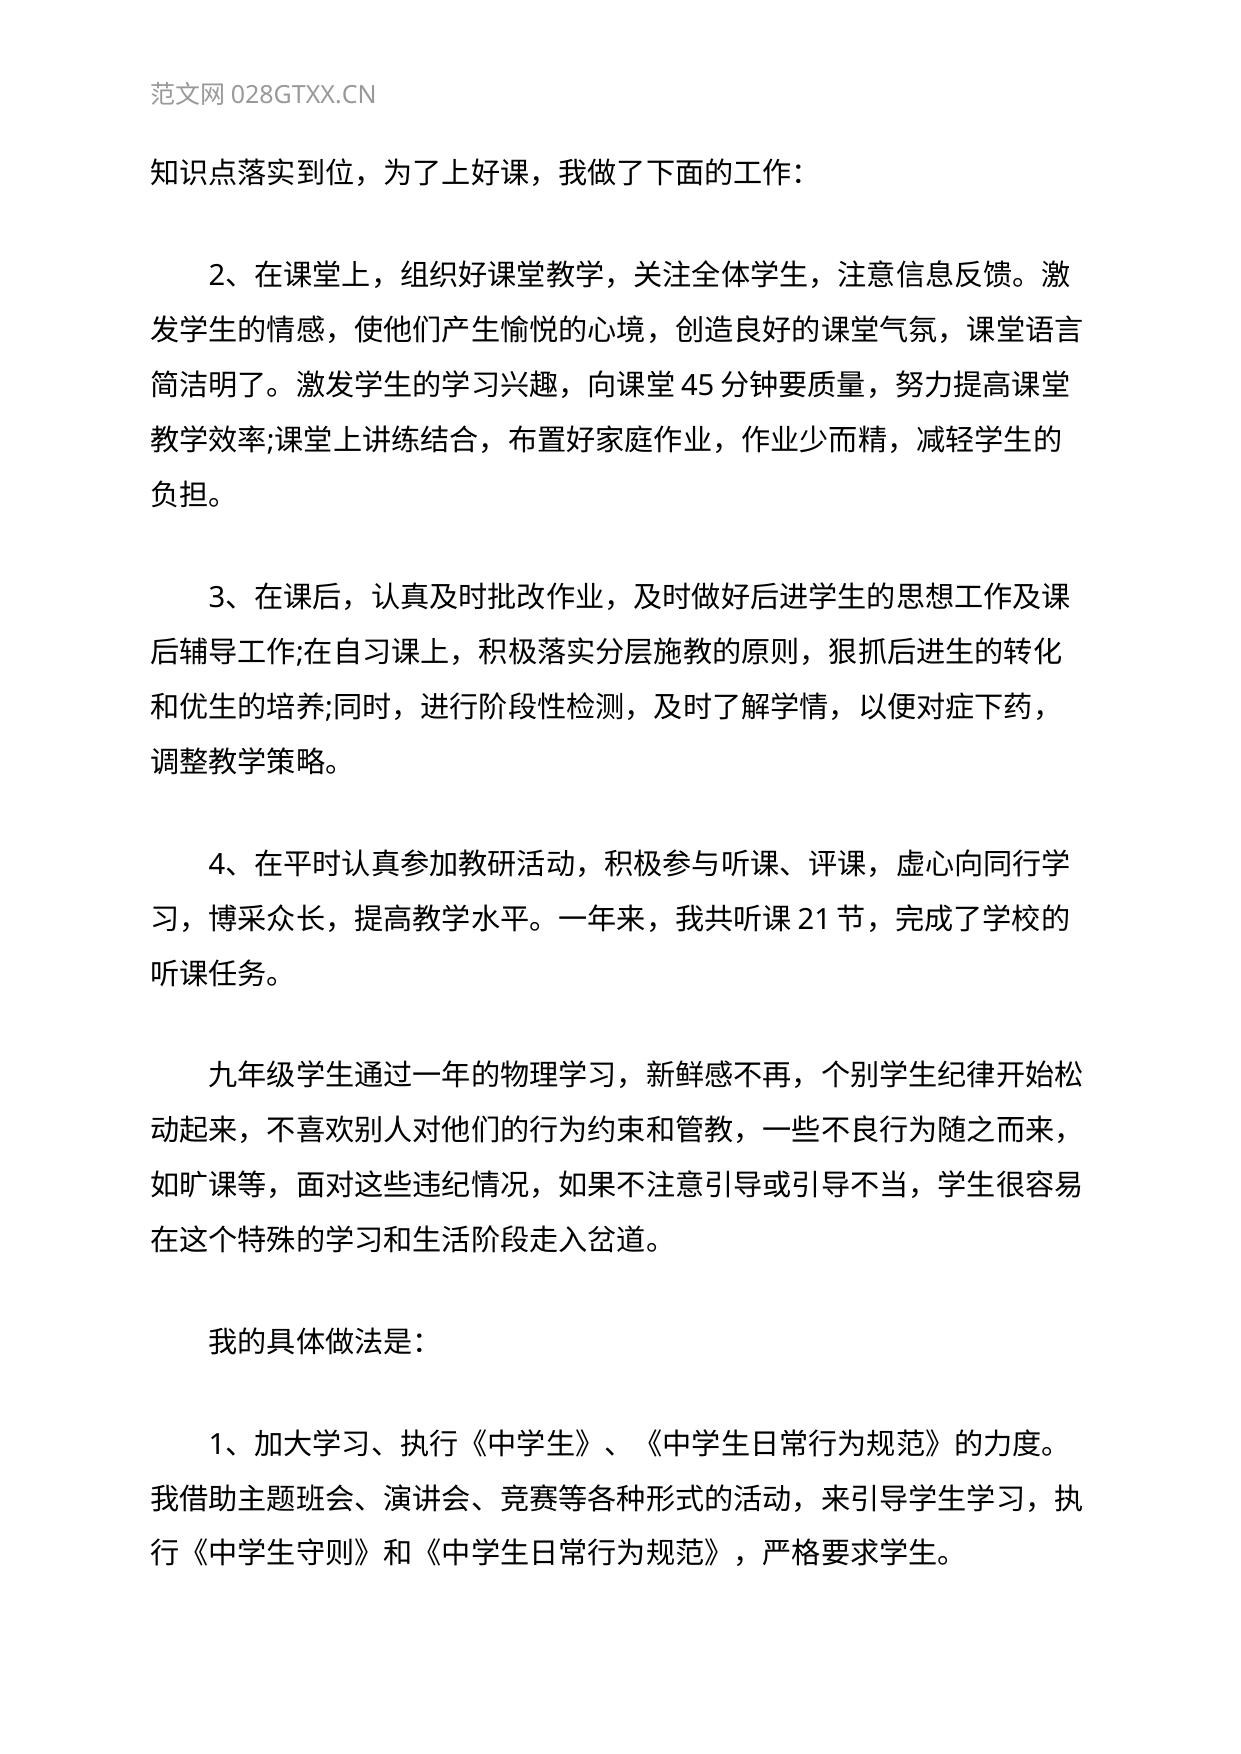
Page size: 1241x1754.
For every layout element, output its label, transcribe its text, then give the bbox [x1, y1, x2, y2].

text 1、加大学习、执行《中学生》、《中学生日常行为规范》的力度。我借助主题班会、演讲会、竞赛等各种形式的活动，来引导学生学习，执行《中学生守则》和《中学生日常行为规范》，严格要求学生。 [150, 1420, 1090, 1572]
text 2、在课堂上，组织好课堂教学，关注全体学生，注意信息反馈。激发学生的情感，使他们产生愉悦的心境，创造良好的课堂气氛，课堂语言简洁明了。激发学生的学习兴趣，向课堂45分钟要质量，努力提高课堂教学效率;课堂上讲练结合，布置好家庭作业，作业少而精，减轻学生的负担。 [150, 252, 1090, 514]
text 九年级学生通过一年的物理学习，新鲜感不再，个别学生纪律开始松动起来，不喜欢别人对他们的行为约束和管教，一些不良行为随之而来，如旷课等，面对这些违纪情况，如果不注意引导或引导不当，学生很容易在这个特殊的学习和生活阶段走入岔道。 [150, 1052, 1090, 1259]
text 4、在平时认真参加教研活动，积极参与听课、评课，虚心向同行学习，博采众长，提高教学水平。一年来，我共听课21节，完成了学校的听课任务。 [150, 840, 1090, 992]
text 我的具体做法是： [150, 1318, 1090, 1361]
text 3、在课后，认真及时批改作业，及时做好后进学生的思想工作及课后辅导工作;在自习课上，积极落实分层施教的原则，狠抓后进生的转化和优生的培养;同时，进行阶段性检测，及时了解学情，以便对症下药，调整教学策略。 [150, 573, 1090, 781]
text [150, 150, 1090, 192]
